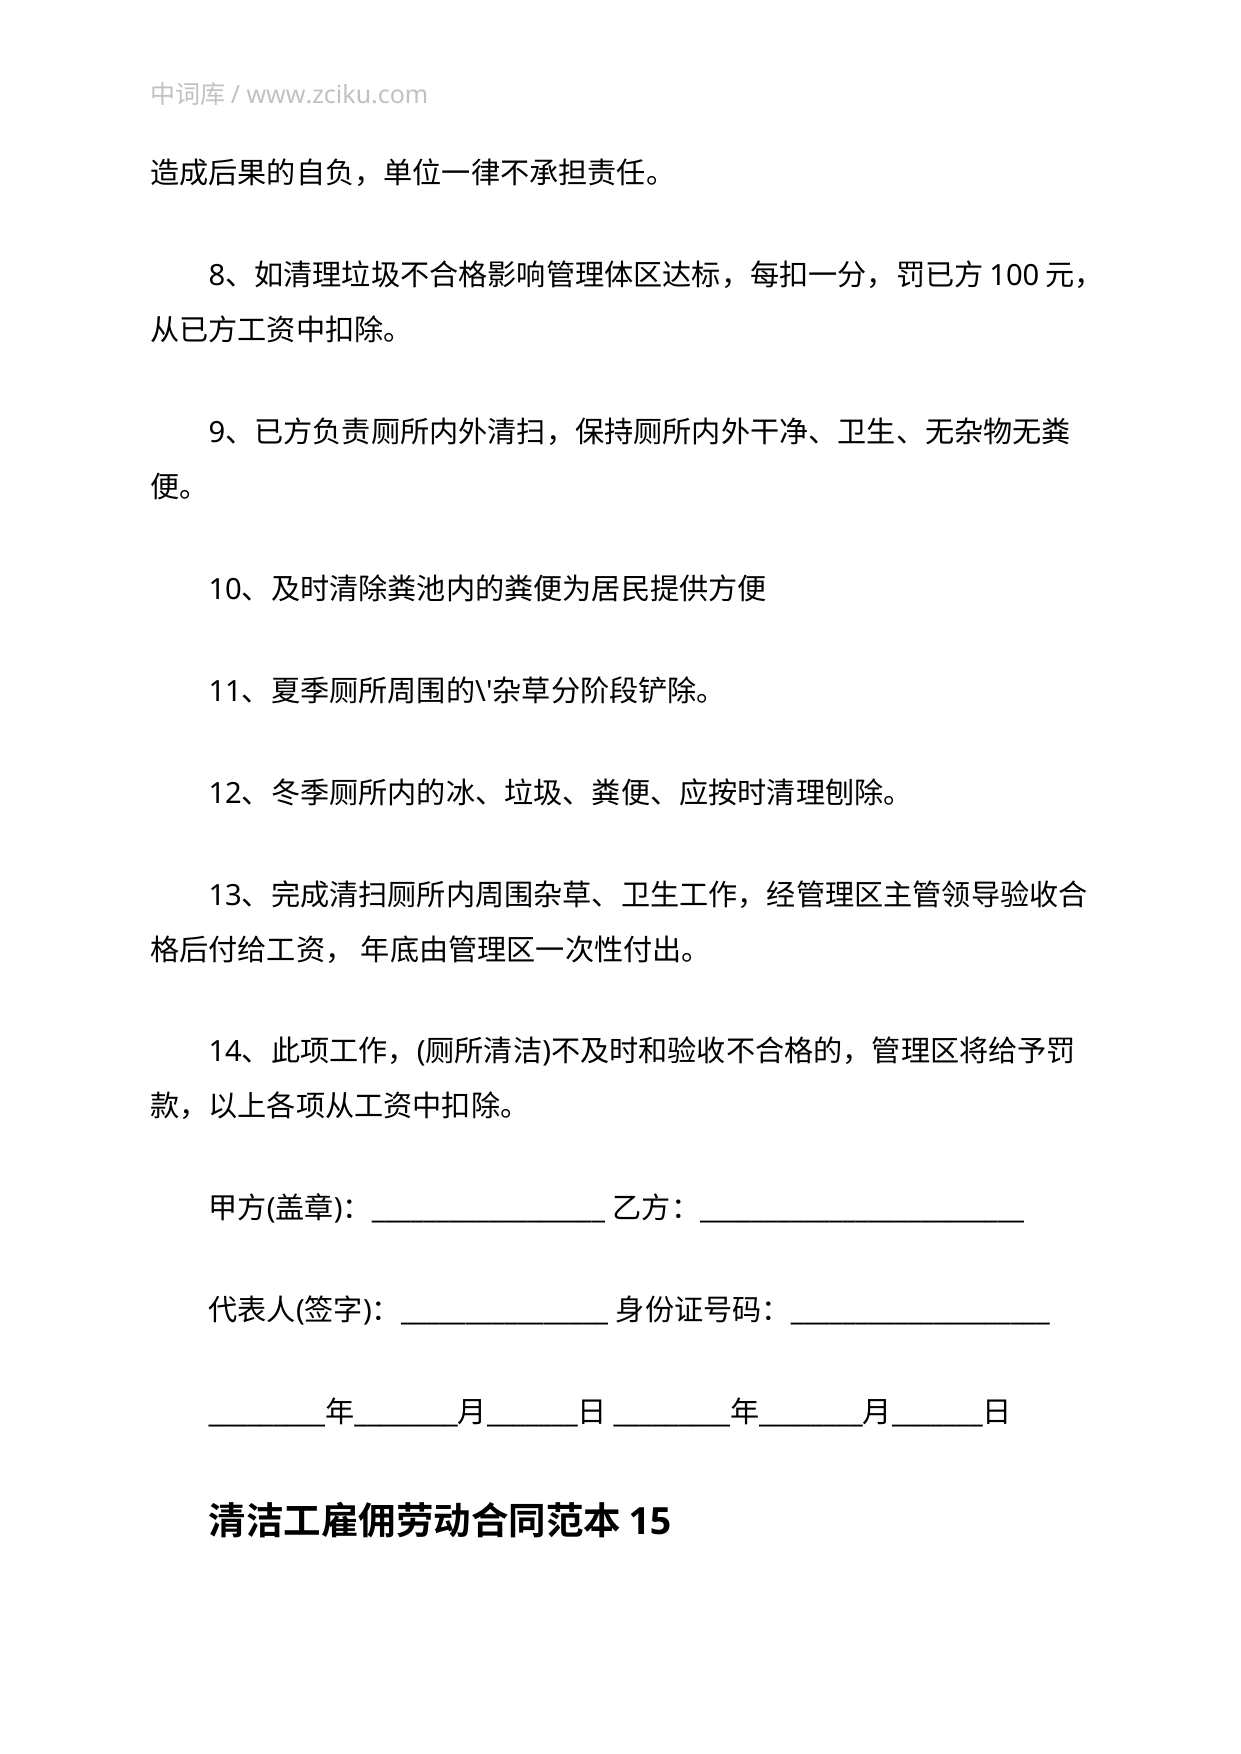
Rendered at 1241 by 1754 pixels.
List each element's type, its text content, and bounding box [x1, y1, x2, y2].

text 11、夏季厕所周围的\'杂草分阶段铲除。 [150, 667, 1090, 710]
text 12、冬季厕所内的冰、垃圾、粪便、应按时清理刨除。 [150, 769, 1090, 812]
text 代表人(签字)：________________ 身份证号码：____________________ [150, 1287, 1090, 1329]
text 甲方(盖章)：__________________ 乙方：_________________________ [150, 1185, 1090, 1227]
text 10、及时清除粪池内的粪便为居民提供方便 [150, 565, 1090, 608]
text 13、完成清扫厕所内周围杂草、卫生工作，经管理区主管领导验收合格后付给工资， 年底由管理区一次性付出。 [150, 871, 1090, 968]
text 9、已方负责厕所内外清扫，保持厕所内外干净、卫生、无杂物无粪便。 [150, 408, 1090, 506]
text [150, 150, 1090, 192]
text 清洁工雇佣劳动合同范本15 [150, 1491, 1090, 1545]
text _________年________月_______日 _________年________月_______日 [150, 1389, 1090, 1431]
text 14、此项工作，(厕所清洁)不及时和验收不合格的，管理区将给予罚款，以上各项从工资中扣除。 [150, 1028, 1090, 1125]
text 8、如清理垃圾不合格影响管理体区达标，每扣一分，罚已方100元，从已方工资中扣除。 [150, 252, 1090, 349]
